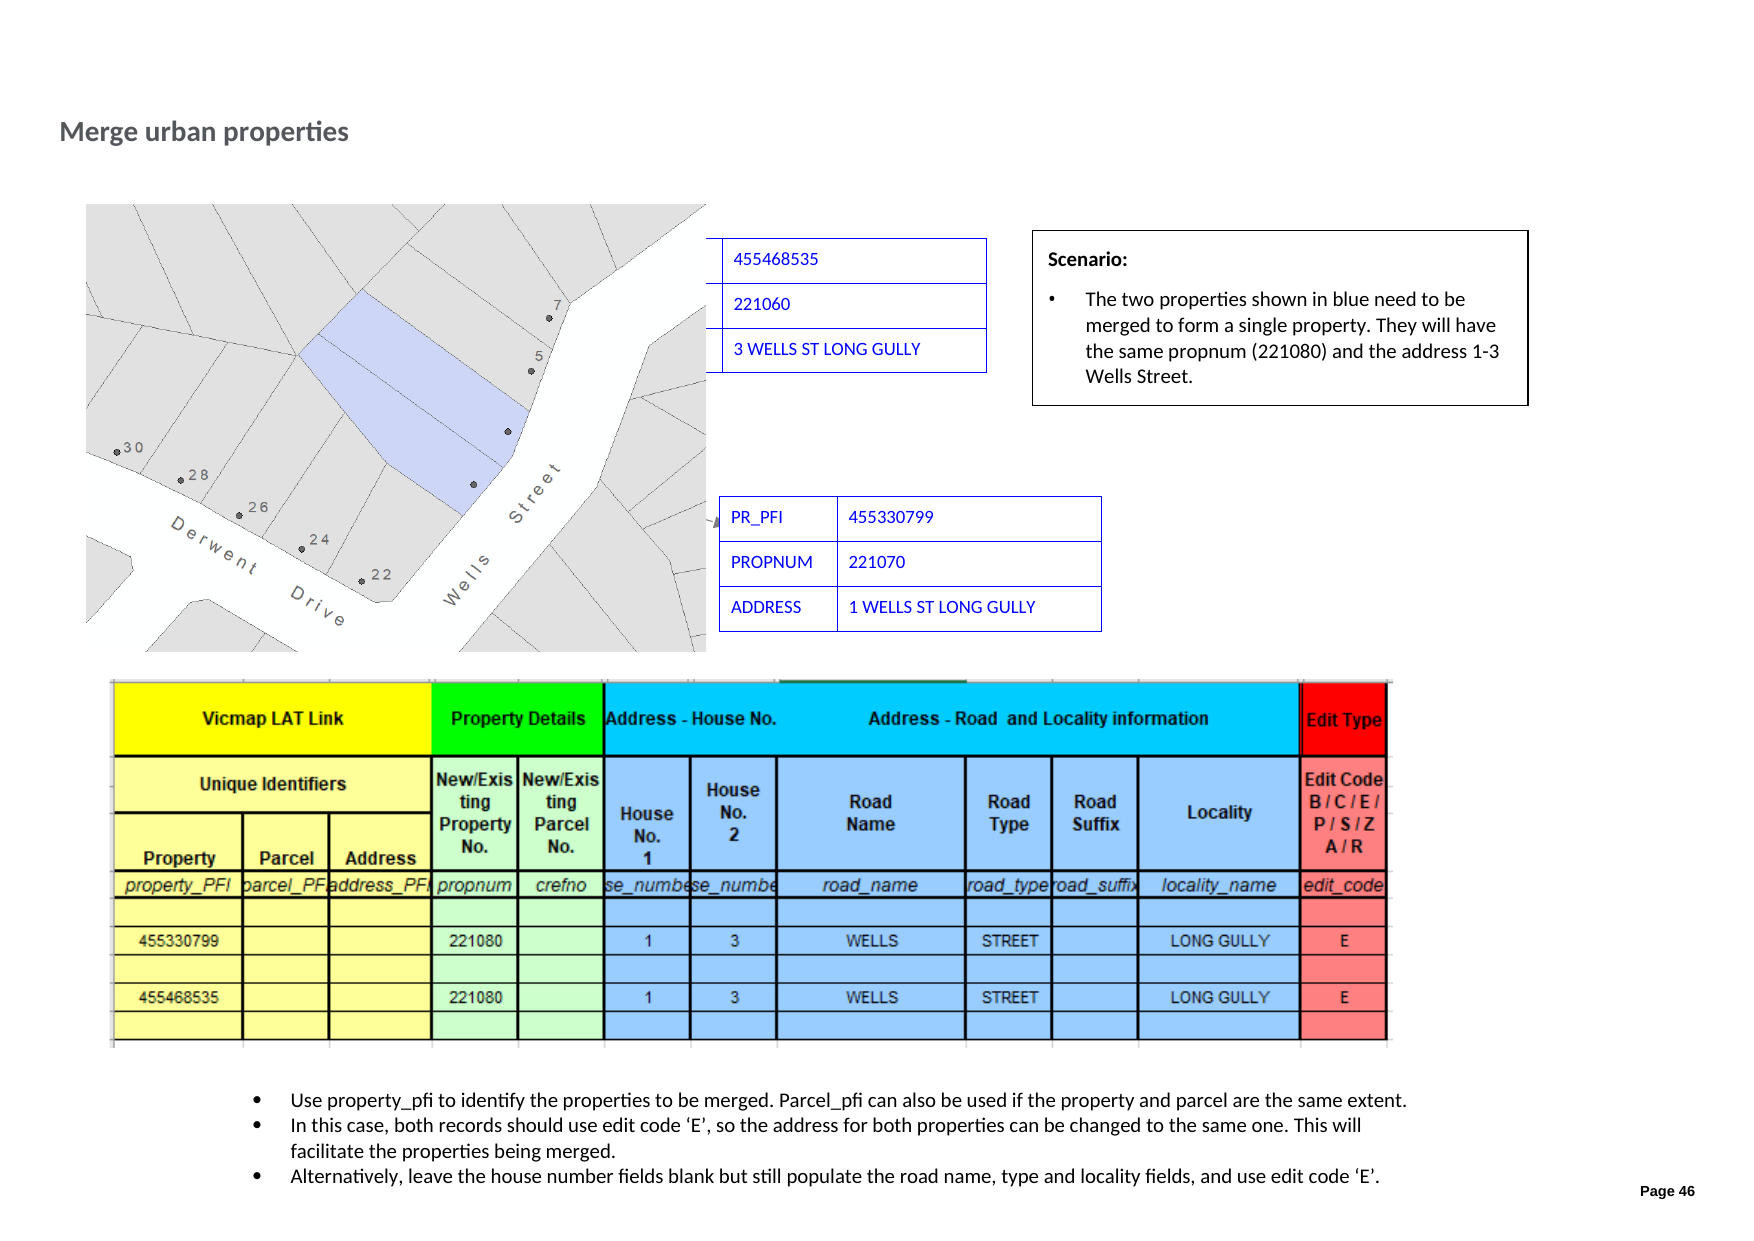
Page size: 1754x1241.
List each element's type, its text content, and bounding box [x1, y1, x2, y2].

subtitle Merge urban properties [59, 113, 1695, 149]
table_cell ADDRESS [720, 587, 837, 631]
table_header 455330799 [838, 497, 1101, 541]
picture [109, 679, 1394, 1048]
picture [86, 204, 707, 652]
table_cell 1 WELLS ST LONG GULLY [838, 587, 1101, 631]
table_cell 221070 [838, 542, 1101, 586]
table_header PR_PFI [720, 497, 837, 541]
table_cell PROPNUM [720, 542, 837, 586]
